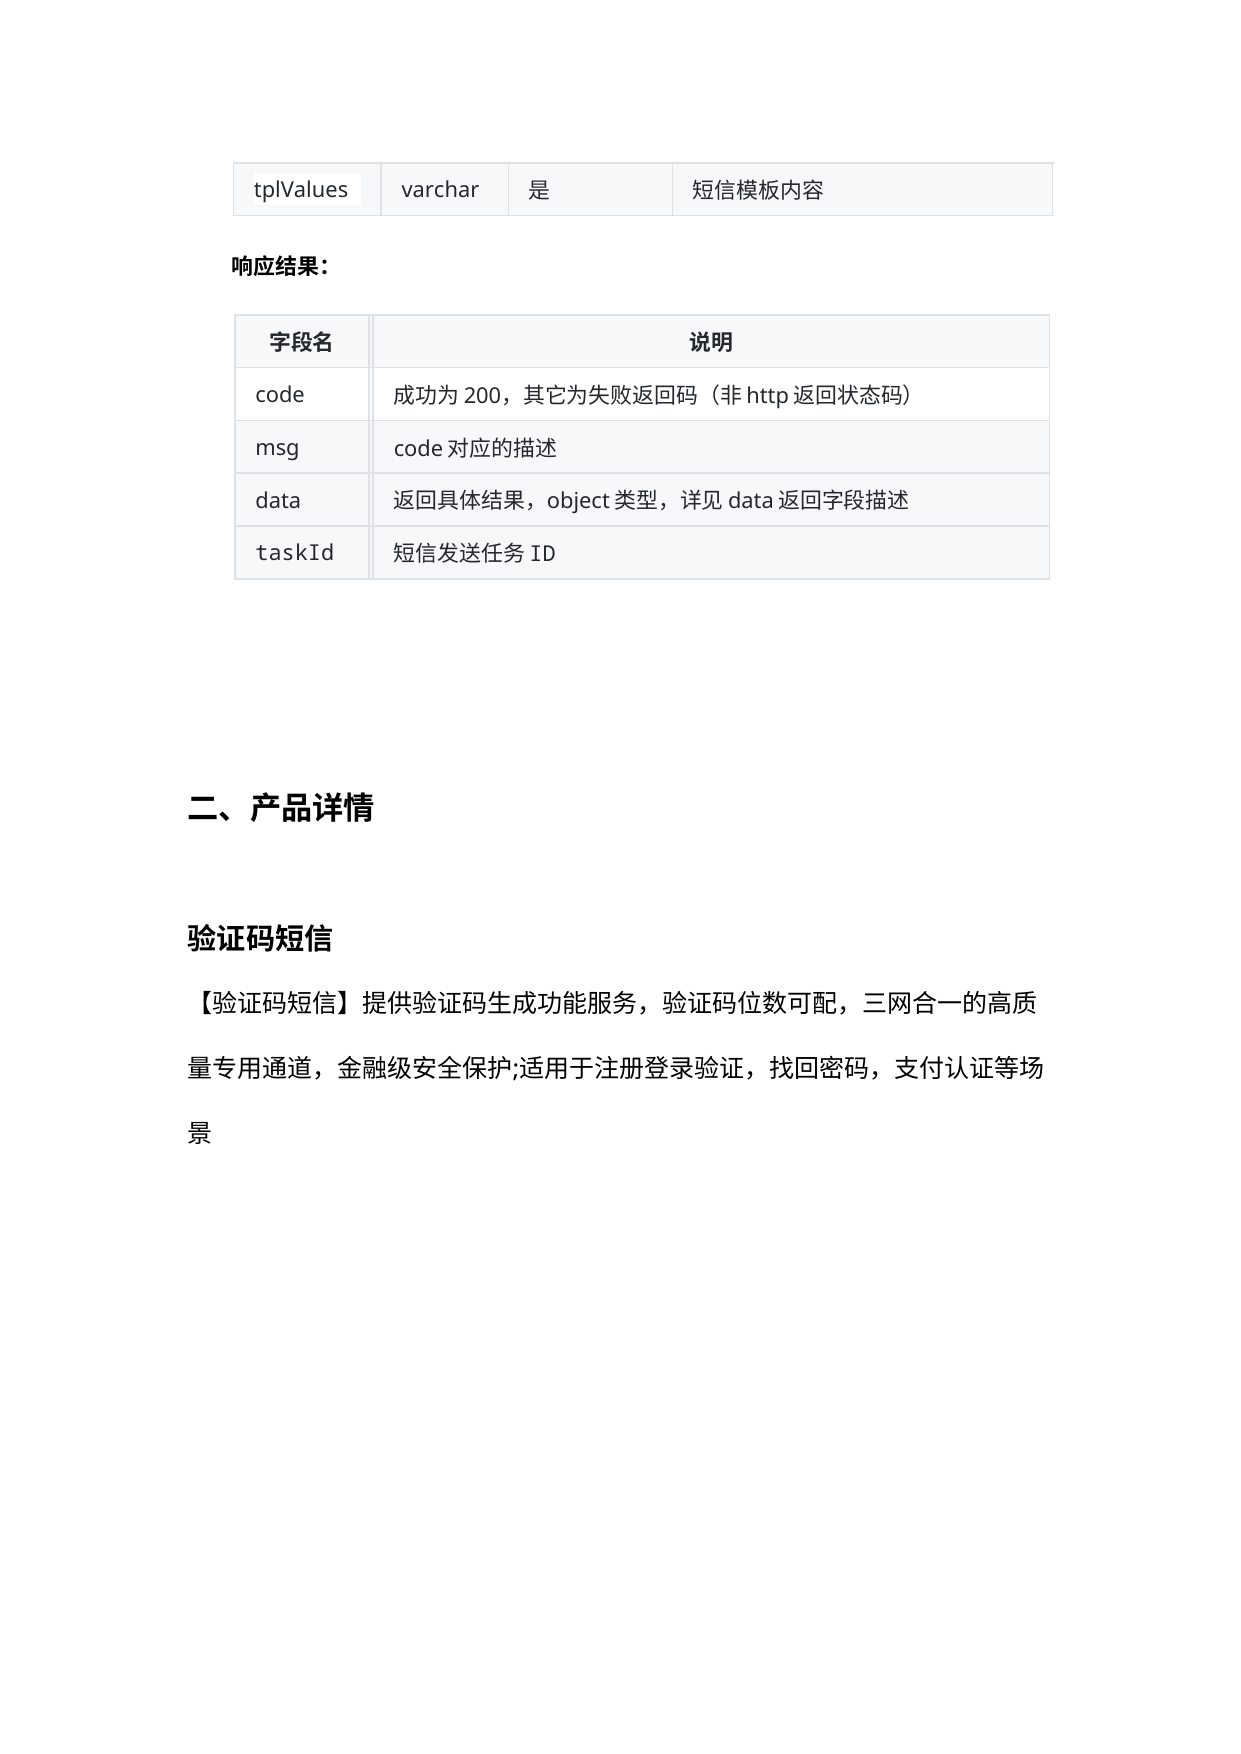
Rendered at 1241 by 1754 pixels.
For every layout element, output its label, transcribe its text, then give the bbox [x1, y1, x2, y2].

table_header 字段名 [236, 316, 368, 367]
table_header 说明 [374, 316, 1049, 367]
table_cell varchar [382, 164, 508, 215]
table_cell 是 [509, 164, 672, 215]
table_cell 成功为200，其它为失败返回码（非http返回状态码） [374, 368, 1049, 419]
table_cell msg [236, 421, 368, 472]
table_cell data [236, 474, 368, 525]
text 验证码短信 [187, 904, 1053, 969]
table_cell taskId [236, 527, 368, 578]
table_cell 短信发送任务ID [374, 527, 1049, 578]
table_cell code对应的描述 [374, 421, 1049, 472]
table_cell tplValues [234, 164, 380, 215]
text 【验证码短信】提供验证码生成功能服务，验证码位数可配，三网合一的高质量专用通道，金融级安全保护;适用于注册登录验证，找回密码，支付认证等场景 [187, 969, 1053, 1164]
table_cell 短信模板内容 [673, 164, 1052, 215]
table_cell code [236, 368, 368, 419]
list 二、产品详情 [187, 774, 1053, 839]
table_cell 返回具体结果，object类型，详见data返回字段描述 [374, 474, 1049, 525]
text 响应结果： [187, 249, 1053, 281]
